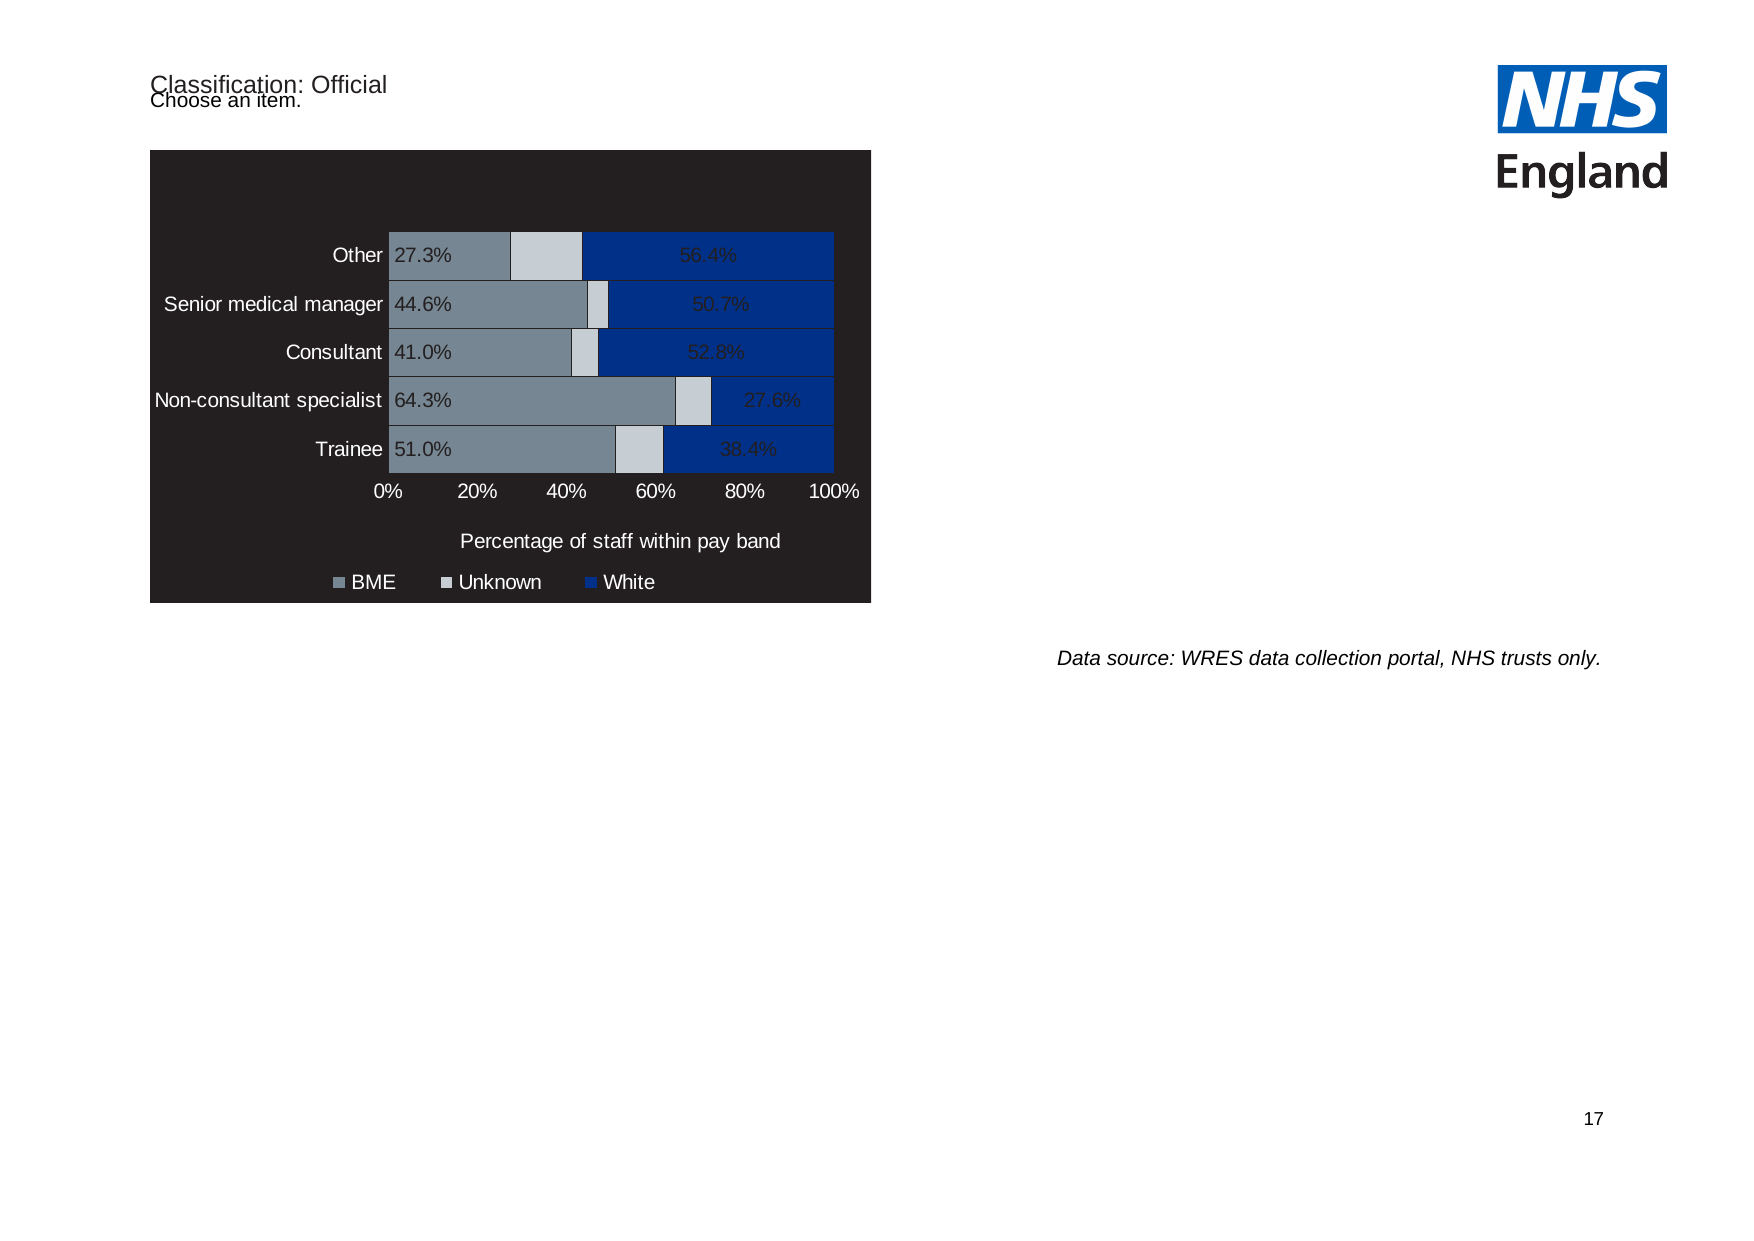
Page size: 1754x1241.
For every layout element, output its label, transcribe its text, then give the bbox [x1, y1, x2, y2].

picture [1489, 56, 1677, 206]
text Data source: WRES data collection portal, NHS trusts only. [150, 632, 1604, 670]
